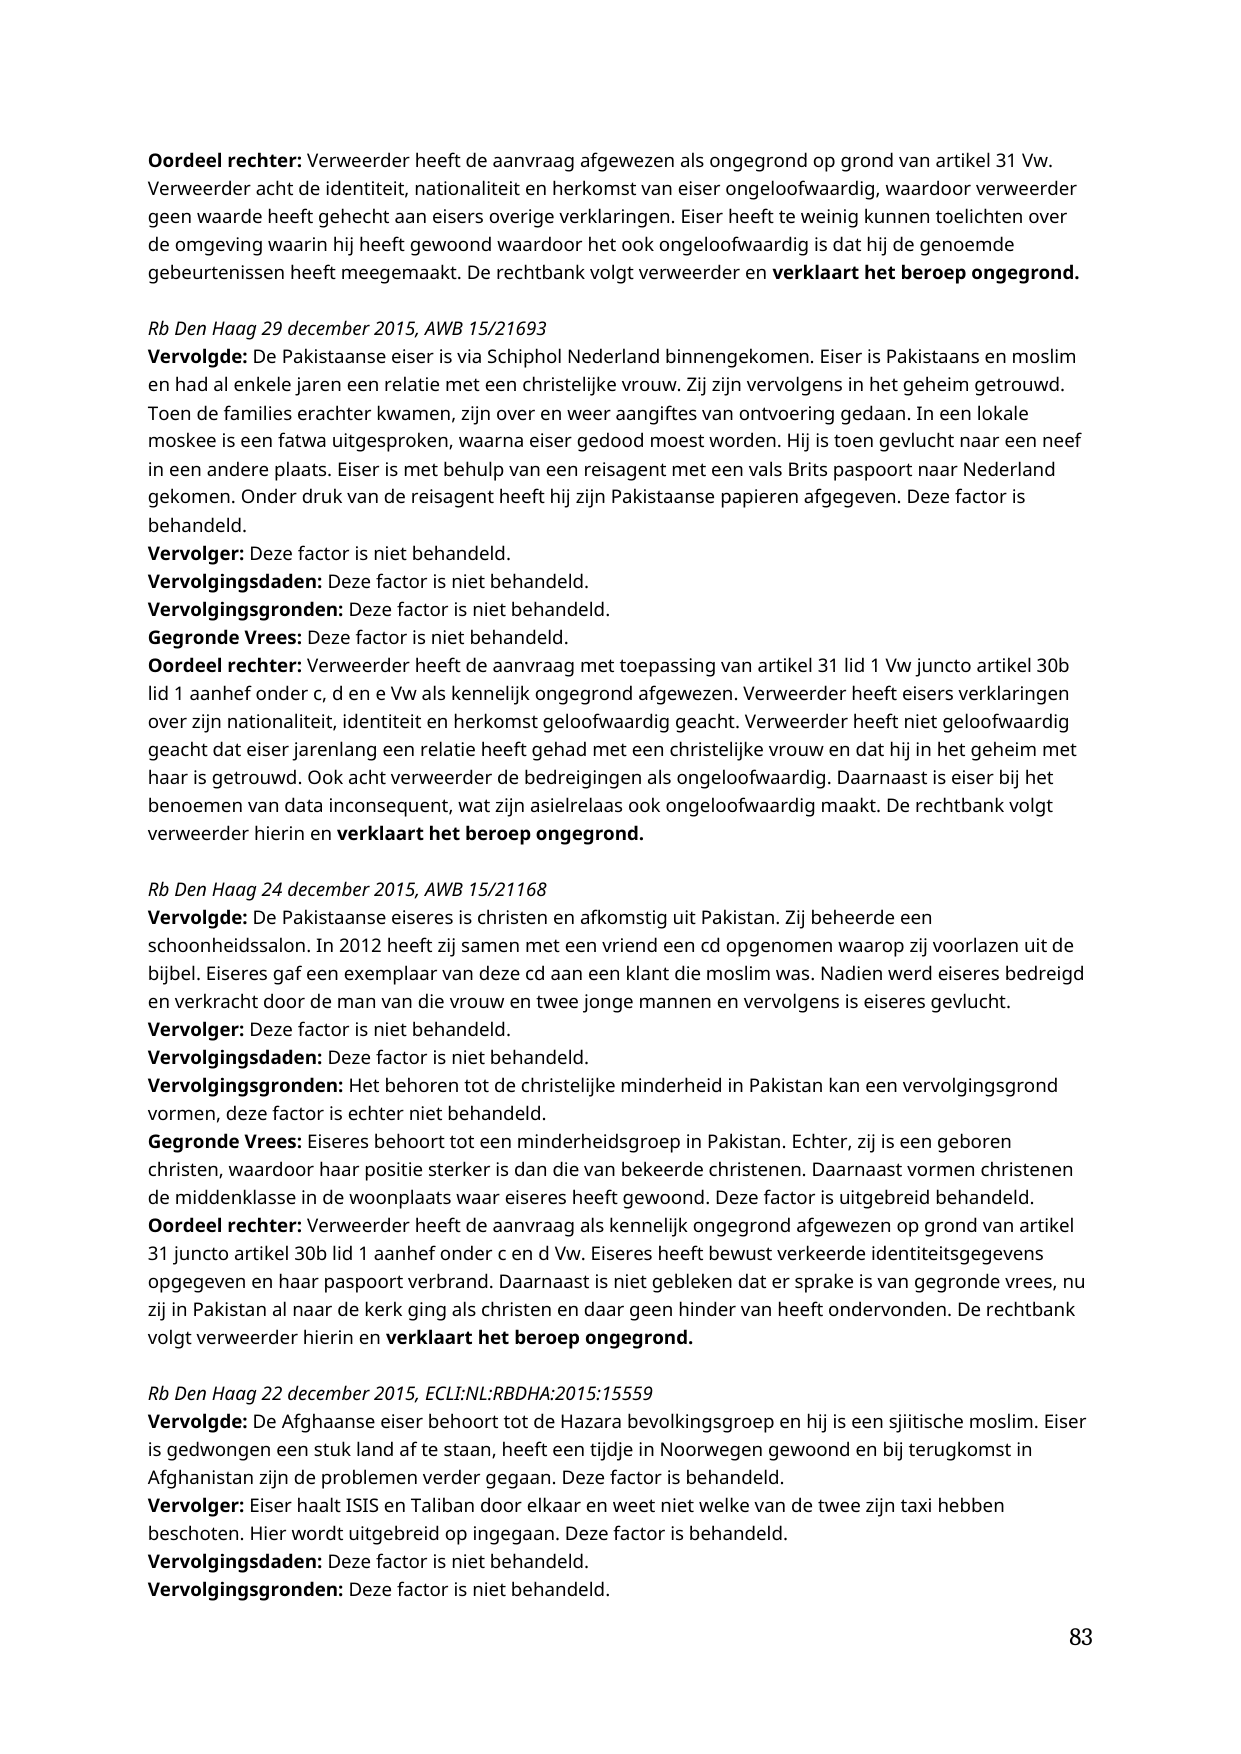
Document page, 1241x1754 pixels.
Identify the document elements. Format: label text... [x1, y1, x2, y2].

text Oordeel rechter: Verweerder heeft de aanvraag als kennelijk ongegrond afgewezen op grond van artikel 31 juncto artikel 30b lid 1 aanhef onder c en d Vw. Eiseres heeft bewust verkeerde identiteitsgegevens opgegeven en haar paspoort verbrand. Daarnaast is niet gebleken dat er sprake is van gegronde vrees, nu zij in Pakistan al naar de kerk ging als christen en daar geen hinder van heeft ondervonden. De rechtbank volgt verweerder hierin en verklaart het beroep ongegrond. [148, 1212, 1093, 1350]
text Gegronde Vrees: Deze factor is niet behandeld. [148, 624, 1093, 649]
text Vervolgde: De Pakistaanse eiseres is christen en afkomstig uit Pakistan. Zij beheerde een schoonheidssalon. In 2012 heeft zij samen met een vriend een cd opgenomen waarop zij voorlazen uit de bijbel. Eiseres gaf een exemplaar van deze cd aan een klant die moslim was. Nadien werd eiseres bedreigd en verkracht door de man van die vrouw en twee jonge mannen en vervolgens is eiseres gevlucht. [148, 904, 1093, 1014]
text Oordeel rechter: Verweerder heeft de aanvraag met toepassing van artikel 31 lid 1 Vw juncto artikel 30b lid 1 aanhef onder c, d en e Vw als kennelijk ongegrond afgewezen. Verweerder heeft eisers verklaringen over zijn nationaliteit, identiteit en herkomst geloofwaardig geacht. Verweerder heeft niet geloofwaardig geacht dat eiser jarenlang een relatie heeft gehad met een christelijke vrouw en dat hij in het geheim met haar is getrouwd. Ook acht verweerder de bedreigingen als ongeloofwaardig. Daarnaast is eiser bij het benoemen van data inconsequent, wat zijn asielrelaas ook ongeloofwaardig maakt. De rechtbank volgt verweerder hierin en verklaart het beroep ongegrond. [148, 652, 1093, 846]
text Vervolgingsdaden: Deze factor is niet behandeld. [148, 568, 1093, 593]
text Gegronde Vrees: Eiseres behoort tot een minderheidsgroep in Pakistan. Echter, zij is een geboren christen, waardoor haar positie sterker is dan die van bekeerde christenen. Daarnaast vormen christenen de middenklasse in de woonplaats waar eiseres heeft gewoond. Deze factor is uitgebreid behandeld. [148, 1128, 1093, 1210]
text Vervolgingsgronden: Deze factor is niet behandeld. [148, 1577, 1093, 1602]
text Rb Den Haag 24 december 2015, AWB 15/21168 [148, 876, 1093, 902]
text Vervolgde: De Afghaanse eiser behoort tot de Hazara bevolkingsgroep en hij is een sjiitische moslim. Eiser is gedwongen een stuk land af te staan, heeft een tijdje in Noorwegen gewoond en bij terugkomst in Afghanistan zijn de problemen verder gegaan. Deze factor is behandeld. [148, 1408, 1093, 1490]
text Vervolgingsdaden: Deze factor is niet behandeld. [148, 1044, 1093, 1070]
text Oordeel rechter: Verweerder heeft de aanvraag afgewezen als ongegrond op grond van artikel 31 Vw. Verweerder acht de identiteit, nationaliteit en herkomst van eiser ongeloofwaardig, waardoor verweerder geen waarde heeft gehecht aan eisers overige verklaringen. Eiser heeft te weinig kunnen toelichten over de omgeving waarin hij heeft gewoond waardoor het ook ongeloofwaardig is dat hij de genoemde gebeurtenissen heeft meegemaakt. De rechtbank volgt verweerder en verklaart het beroep ongegrond. [148, 148, 1093, 285]
text Vervolger: Deze factor is niet behandeld. [148, 1016, 1093, 1042]
text Vervolger: Eiser haalt ISIS en Taliban door elkaar en weet niet welke van de twee zijn taxi hebben beschoten. Hier wordt uitgebreid op ingegaan. Deze factor is behandeld. [148, 1493, 1093, 1546]
text Vervolgingsdaden: Deze factor is niet behandeld. [148, 1549, 1093, 1574]
text Vervolgingsgronden: Deze factor is niet behandeld. [148, 596, 1093, 621]
text Vervolgingsgronden: Het behoren tot de christelijke minderheid in Pakistan kan een vervolgingsgrond vormen, deze factor is echter niet behandeld. [148, 1072, 1093, 1126]
text Vervolgde: De Pakistaanse eiser is via Schiphol Nederland binnengekomen. Eiser is Pakistaans en moslim en had al enkele jaren een relatie met een christelijke vrouw. Zij zijn vervolgens in het geheim getrouwd. Toen de families erachter kwamen, zijn over en weer aangiftes van ontvoering gedaan. In een lokale moskee is een fatwa uitgesproken, waarna eiser gedood moest worden. Hij is toen gevlucht naar een neef in een andere plaats. Eiser is met behulp van een reisagent met een vals Brits paspoort naar Nederland gekomen. Onder druk van de reisagent heeft hij zijn Pakistaanse papieren afgegeven. Deze factor is behandeld. [148, 344, 1093, 537]
text Rb Den Haag 22 december 2015, ECLI:NL:RBDHA:2015:15559 [148, 1381, 1093, 1406]
text Vervolger: Deze factor is niet behandeld. [148, 540, 1093, 565]
text Rb Den Haag 29 december 2015, AWB 15/21693 [148, 316, 1093, 341]
